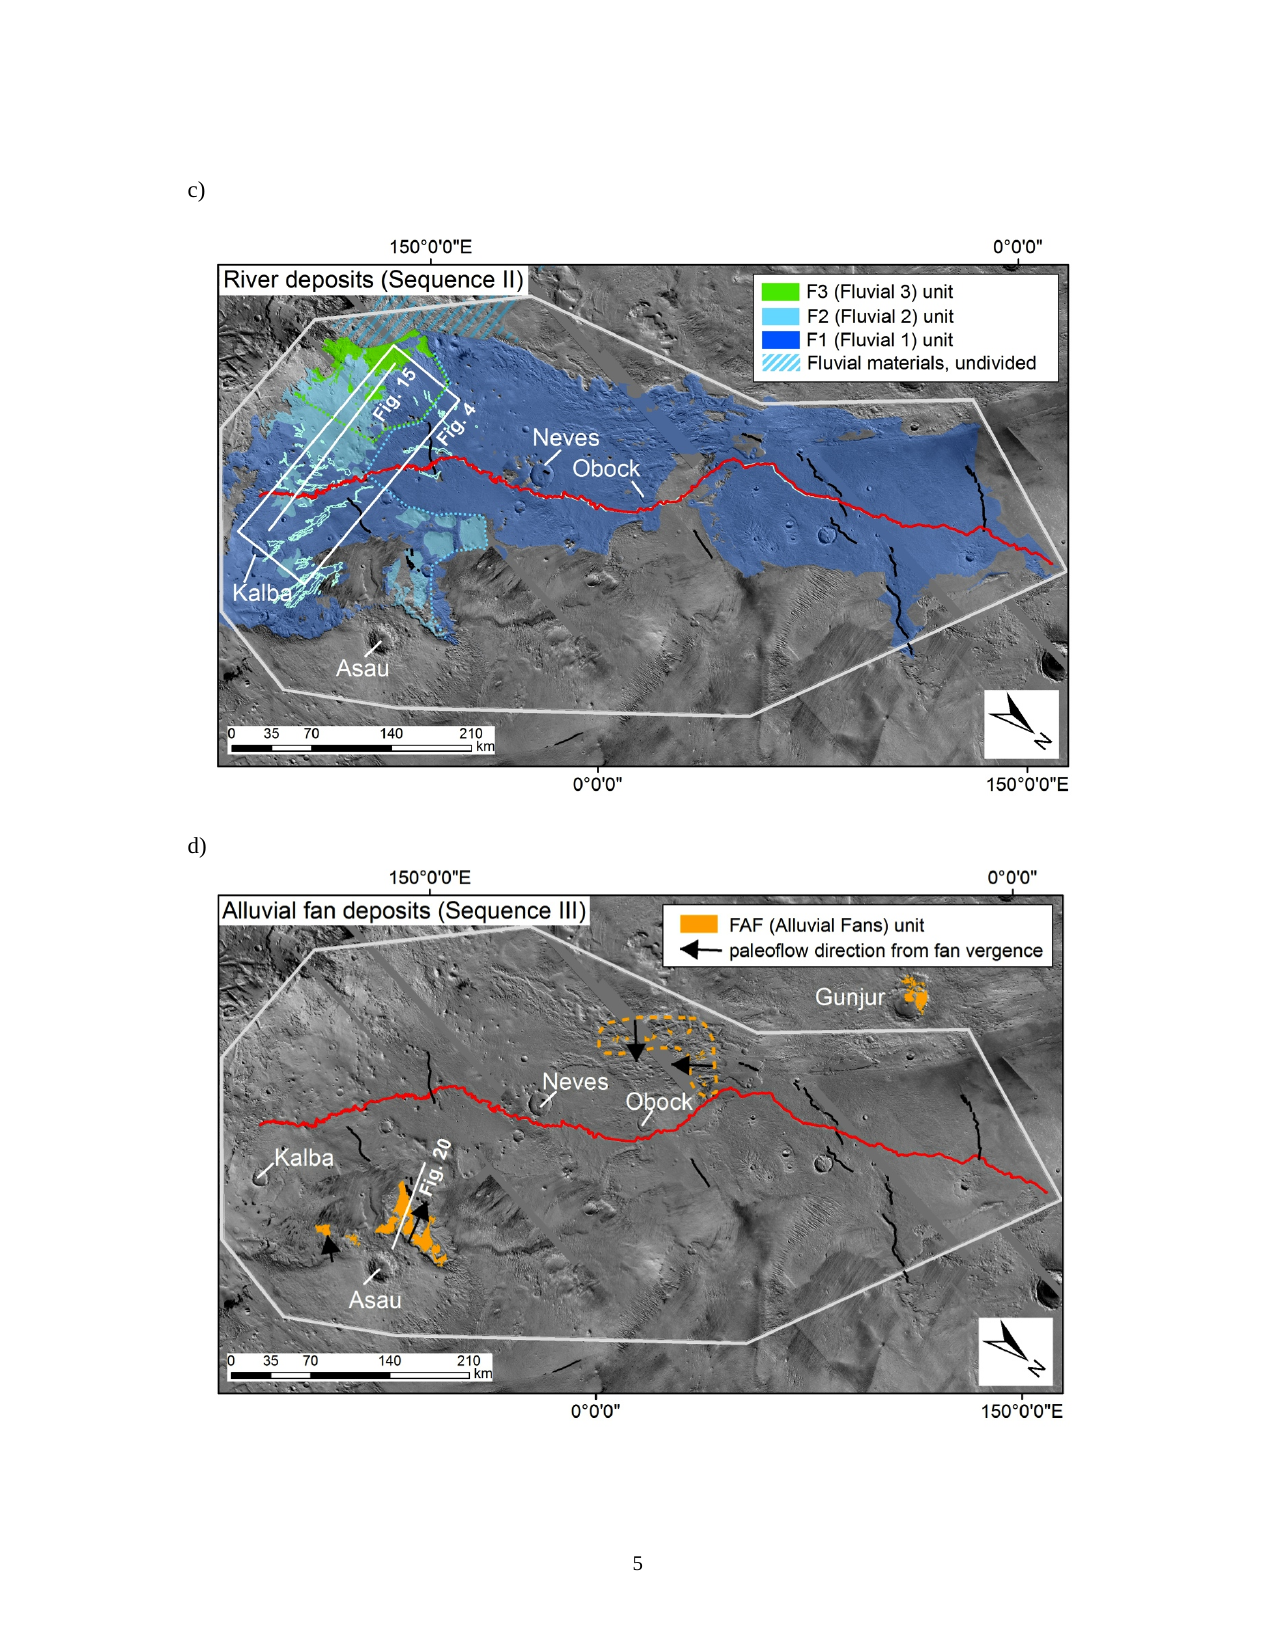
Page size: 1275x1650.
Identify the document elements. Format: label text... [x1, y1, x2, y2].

text d) [187, 832, 1087, 858]
picture [187, 858, 1123, 1431]
text c) [187, 176, 1087, 203]
picture [187, 227, 1130, 804]
